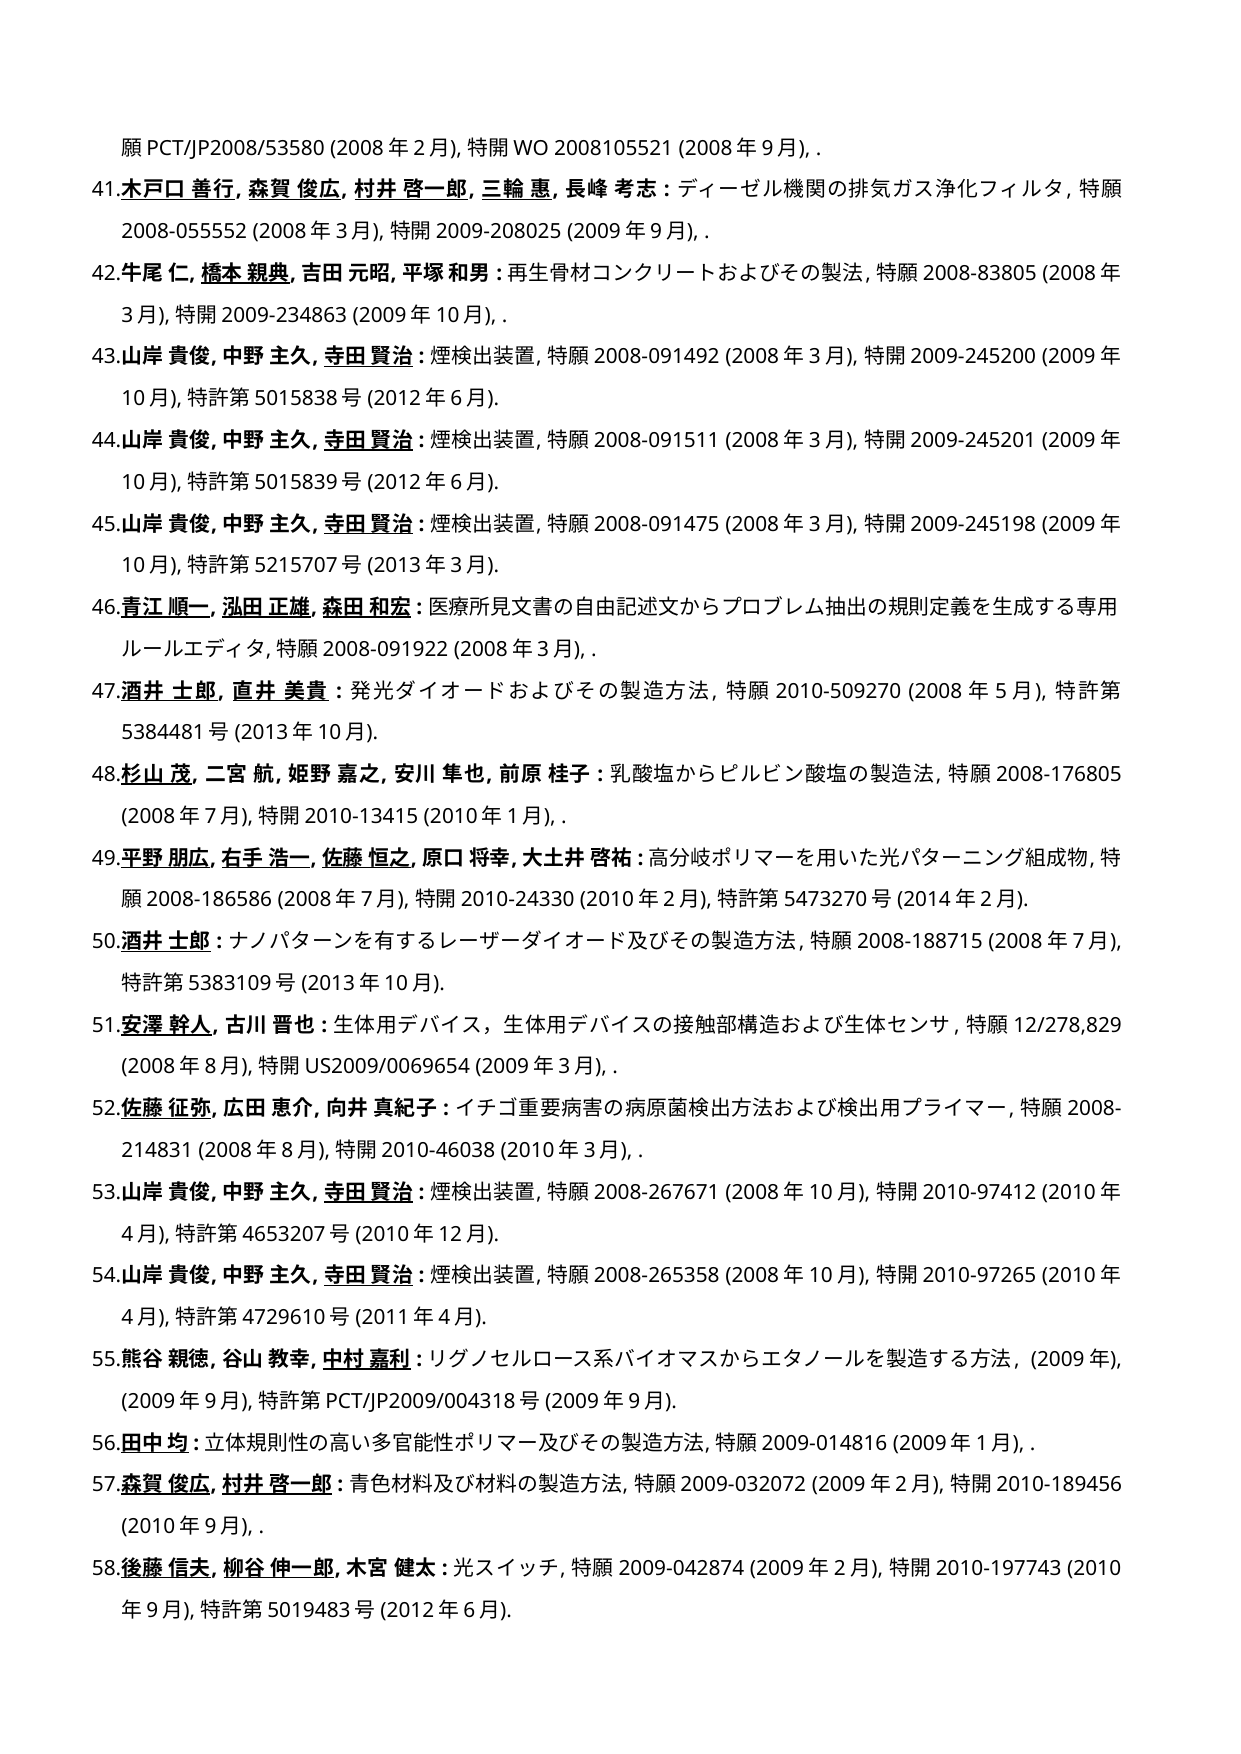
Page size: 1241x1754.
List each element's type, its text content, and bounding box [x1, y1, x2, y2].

list 山岸 貴俊, 中野 主久, 寺田 賢治 : 煙検出装置, 特願2008-265358 (2008年10月), 特開2010-97265 (2010年4月), 特許第4729610号 (2011年4月). [92, 1253, 1122, 1336]
list 杉山 茂, 二宮 航, 姫野 嘉之, 安川 隼也, 前原 桂子 : 乳酸塩からピルビン酸塩の製造法, 特願2008-176805 (2008年7月), 特開2010-13415 (2010年1月), . [92, 752, 1122, 835]
list 山岸 貴俊, 中野 主久, 寺田 賢治 : 煙検出装置, 特願2008-091492 (2008年3月), 特開2009-245200 (2009年10月), 特許第5015838号 (2012年6月). [92, 334, 1122, 417]
list 山岸 貴俊, 中野 主久, 寺田 賢治 : 煙検出装置, 特願2008-091475 (2008年3月), 特開2009-245198 (2009年10月), 特許第5215707号 (2013年3月). [92, 501, 1122, 584]
list 木戸口 善行, 森賀 俊広, 村井 啓一郎, 三輪 惠, 長峰 考志 : ディーゼル機関の排気ガス浄化フィルタ, 特願2008-055552 (2008年3月), 特開2009-208025 (2009年9月), . [92, 167, 1122, 250]
list 安澤 幹人, 古川 晋也 : 生体用デバイス，生体用デバイスの接触部構造および生体センサ, 特願12/278,829 (2008年8月), 特開US2009/0069654 (2009年3月), . [92, 1002, 1122, 1086]
list 森賀 俊広, 村井 啓一郎 : 青色材料及び材料の製造方法, 特願2009-032072 (2009年2月), 特開2010-189456 (2010年9月), . [92, 1462, 1122, 1545]
list 佐藤 征弥, 広田 恵介, 向井 真紀子 : イチゴ重要病害の病原菌検出方法および検出用プライマー, 特願2008-214831 (2008年8月), 特開2010-46038 (2010年3月), . [92, 1086, 1122, 1169]
list 熊谷 親徳, 谷山 教幸, 中村 嘉利 : リグノセルロース系バイオマスからエタノールを製造する方法, (2009年), (2009年9月), 特許第PCT/JP2009/004318号 (2009年9月). [92, 1336, 1122, 1420]
list 後藤 信夫, 柳谷 伸一郎, 木宮 健太 : 光スイッチ, 特願2009-042874 (2009年2月), 特開2010-197743 (2010年9月), 特許第5019483号 (2012年6月). [92, 1545, 1122, 1629]
list 山岸 貴俊, 中野 主久, 寺田 賢治 : 煙検出装置, 特願2008-091511 (2008年3月), 特開2009-245201 (2009年10月), 特許第5015839号 (2012年6月). [92, 417, 1122, 501]
list 山岸 貴俊, 中野 主久, 寺田 賢治 : 煙検出装置, 特願2008-267671 (2008年10月), 特開2010-97412 (2010年4月), 特許第4653207号 (2010年12月). [92, 1169, 1122, 1253]
list 牛尾 仁, 橋本 親典, 吉田 元昭, 平塚 和男 : 再生骨材コンクリートおよびその製法, 特願2008-83805 (2008年3月), 特開2009-234863 (2009年10月), . [92, 250, 1122, 334]
list 平野 朋広, 右手 浩一, 佐藤 恒之, 原口 将幸, 大土井 啓祐 : 高分岐ポリマーを用いた光パターニング組成物, 特願2008-186586 (2008年7月), 特開2010-24330 (2010年2月), 特許第5473270号 (2014年2月). [92, 835, 1122, 919]
list 酒井 士郎, 直井 美貴 : 発光ダイオードおよびその製造方法, 特願2010-509270 (2008年5月), 特許第5384481号 (2013年10月). [92, 668, 1122, 752]
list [92, 125, 1122, 167]
list 田中 均 : 立体規則性の高い多官能性ポリマー及びその製造方法, 特願2009-014816 (2009年1月), . [92, 1420, 1122, 1462]
list 酒井 士郎 : ナノパターンを有するレーザーダイオード及びその製造方法, 特願2008-188715 (2008年7月), 特許第5383109号 (2013年10月). [92, 919, 1122, 1002]
list 青江 順一, 泓田 正雄, 森田 和宏 : 医療所見文書の自由記述文からプロブレム抽出の規則定義を生成する専用ルールエディタ, 特願2008-091922 (2008年3月), . [92, 584, 1122, 668]
